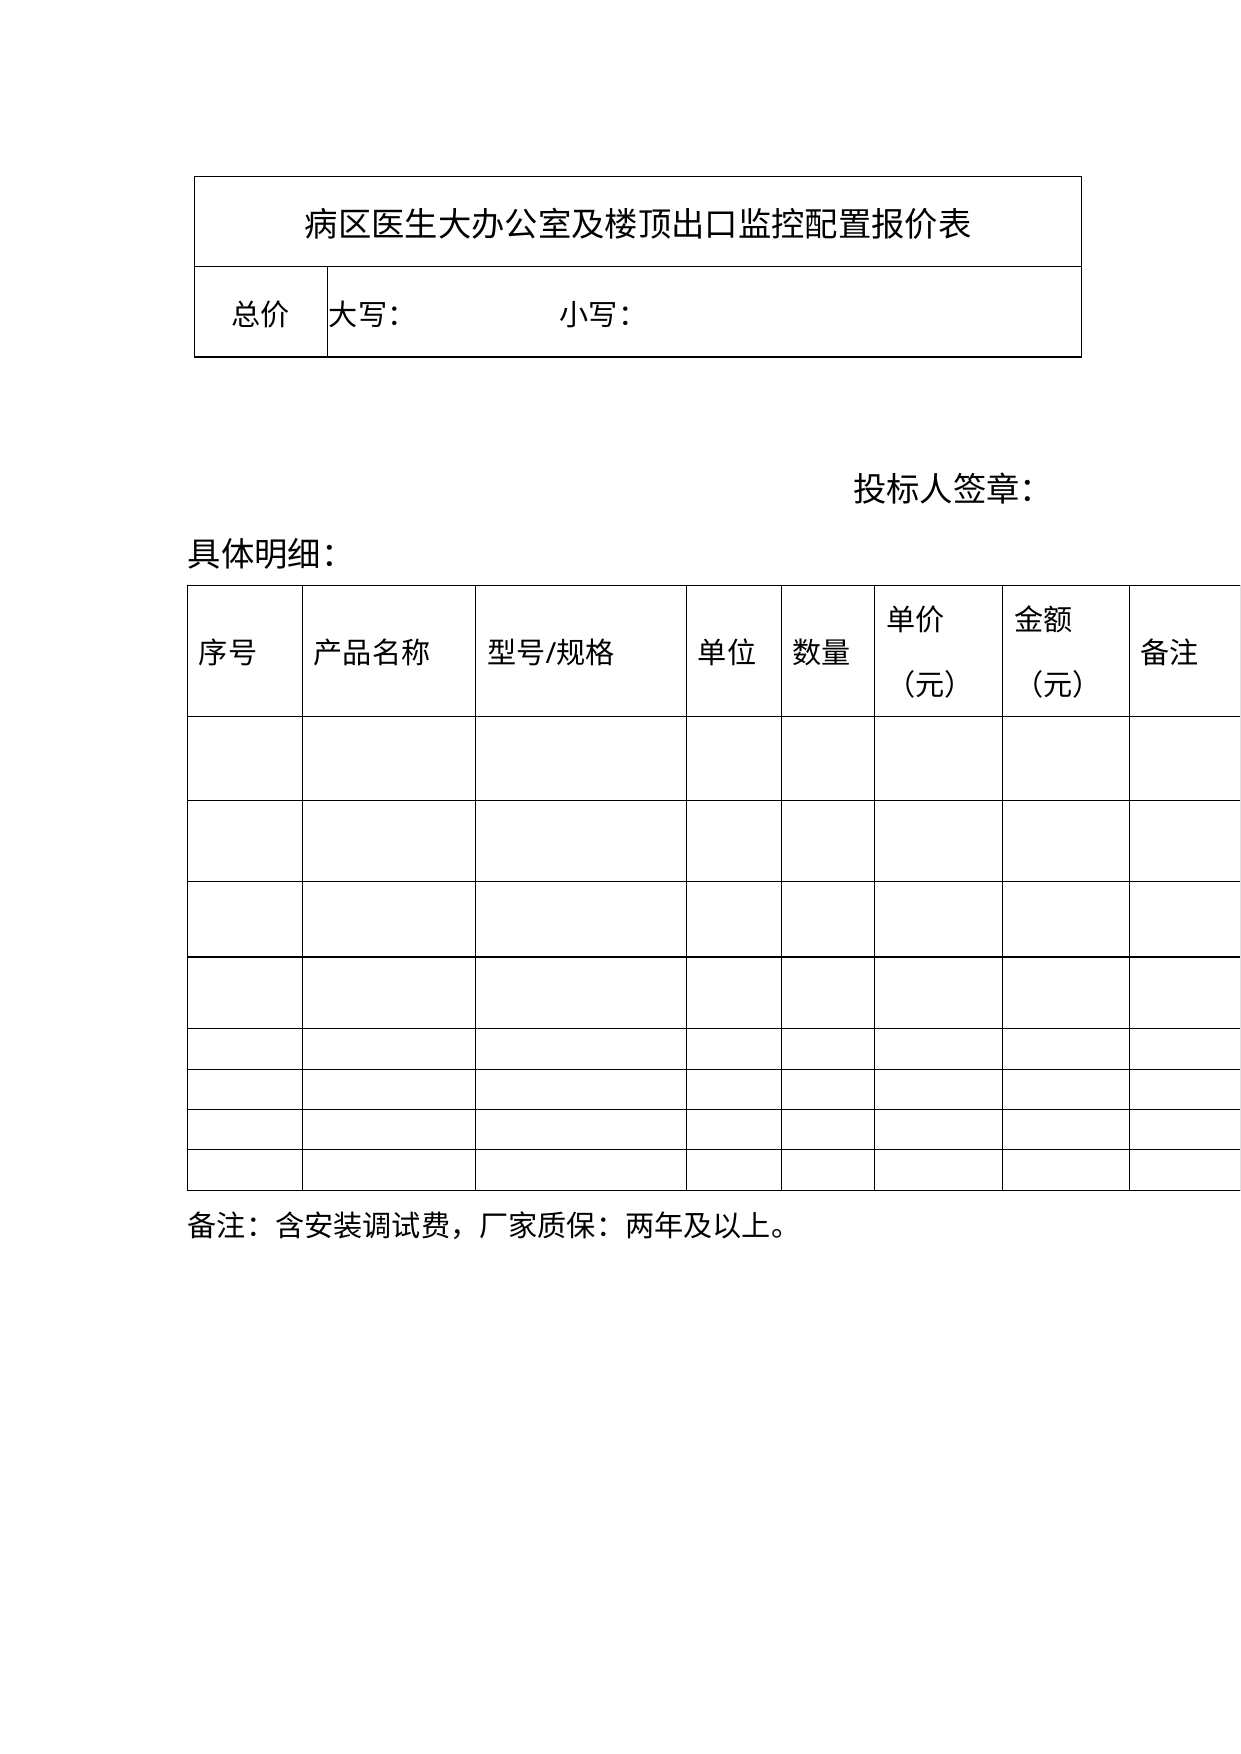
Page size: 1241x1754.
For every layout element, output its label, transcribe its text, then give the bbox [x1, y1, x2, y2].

table_cell [875, 1029, 1002, 1068]
table_cell [1003, 717, 1129, 800]
table_cell [303, 1029, 475, 1068]
table_cell [875, 1110, 1002, 1149]
table_cell [1130, 882, 1240, 956]
table_cell [782, 717, 874, 800]
text 具体明细： [187, 519, 1053, 584]
table_cell 大写： 小写： [328, 267, 1081, 356]
table_header 金额（元） [1003, 586, 1129, 716]
table_header 病区医生大办公室及楼顶出口监控配置报价表 [195, 177, 1081, 266]
table_cell [476, 1070, 686, 1109]
table_cell [1130, 1110, 1240, 1149]
text 投标人签章： [187, 454, 1053, 519]
table_cell [782, 1070, 874, 1109]
table_cell [1130, 1070, 1240, 1109]
table_header 单价 （元） [875, 586, 1002, 716]
table_cell [476, 1110, 686, 1149]
table_header 型号/规格 [476, 586, 686, 716]
table_cell [782, 1029, 874, 1068]
table_cell [1003, 1110, 1129, 1149]
table_cell [875, 801, 1002, 881]
table_cell [188, 1110, 302, 1149]
table_cell [188, 1070, 302, 1109]
table_cell [1130, 717, 1240, 800]
table_cell [303, 1070, 475, 1109]
table_header 数量 [782, 586, 874, 716]
table_cell [188, 1029, 302, 1068]
table_cell [1003, 1150, 1129, 1190]
table_cell [687, 1150, 781, 1190]
table_cell [1130, 1029, 1240, 1068]
table_cell [188, 801, 302, 881]
table_cell [188, 1150, 302, 1190]
text 备注：含安装调试费，厂家质保：两年及以上。 [187, 1191, 1053, 1256]
table_cell [1003, 1070, 1129, 1109]
table_cell [1003, 882, 1129, 956]
table_cell [188, 717, 302, 800]
table_cell [1130, 1150, 1240, 1190]
table_cell [476, 882, 686, 956]
table_header 单位 [687, 586, 781, 716]
table_cell [687, 1110, 781, 1149]
table_cell [1003, 958, 1129, 1028]
table_cell [303, 958, 475, 1028]
table_cell [687, 801, 781, 881]
table_cell 总价 [195, 267, 327, 356]
table_cell [303, 1150, 475, 1190]
table_cell [875, 1070, 1002, 1109]
table_cell [875, 958, 1002, 1028]
table_cell [303, 717, 475, 800]
table_cell [1003, 801, 1129, 881]
table_cell [687, 1029, 781, 1068]
table_cell [303, 1110, 475, 1149]
table_cell [687, 717, 781, 800]
table_cell [782, 1110, 874, 1149]
table_cell [476, 958, 686, 1028]
table_header 序号 [188, 586, 302, 716]
table_cell [476, 1029, 686, 1068]
table_cell [687, 958, 781, 1028]
table_cell [476, 801, 686, 881]
table_header 产品名称 [303, 586, 475, 716]
table_cell [875, 1150, 1002, 1190]
table_cell [782, 958, 874, 1028]
table_cell [782, 801, 874, 881]
table_header 备注 [1130, 586, 1240, 716]
table_cell [476, 717, 686, 800]
table_cell [782, 1150, 874, 1190]
table_cell [687, 882, 781, 956]
table_cell [687, 1070, 781, 1109]
table_cell [875, 717, 1002, 800]
table_cell [303, 801, 475, 881]
table_cell [782, 882, 874, 956]
table_cell [1003, 1029, 1129, 1068]
table_cell [303, 882, 475, 956]
table_cell [188, 958, 302, 1028]
table_cell [188, 882, 302, 956]
table_cell [1130, 958, 1240, 1028]
table_cell [875, 882, 1002, 956]
table_cell [476, 1150, 686, 1190]
table_cell [1130, 801, 1240, 881]
